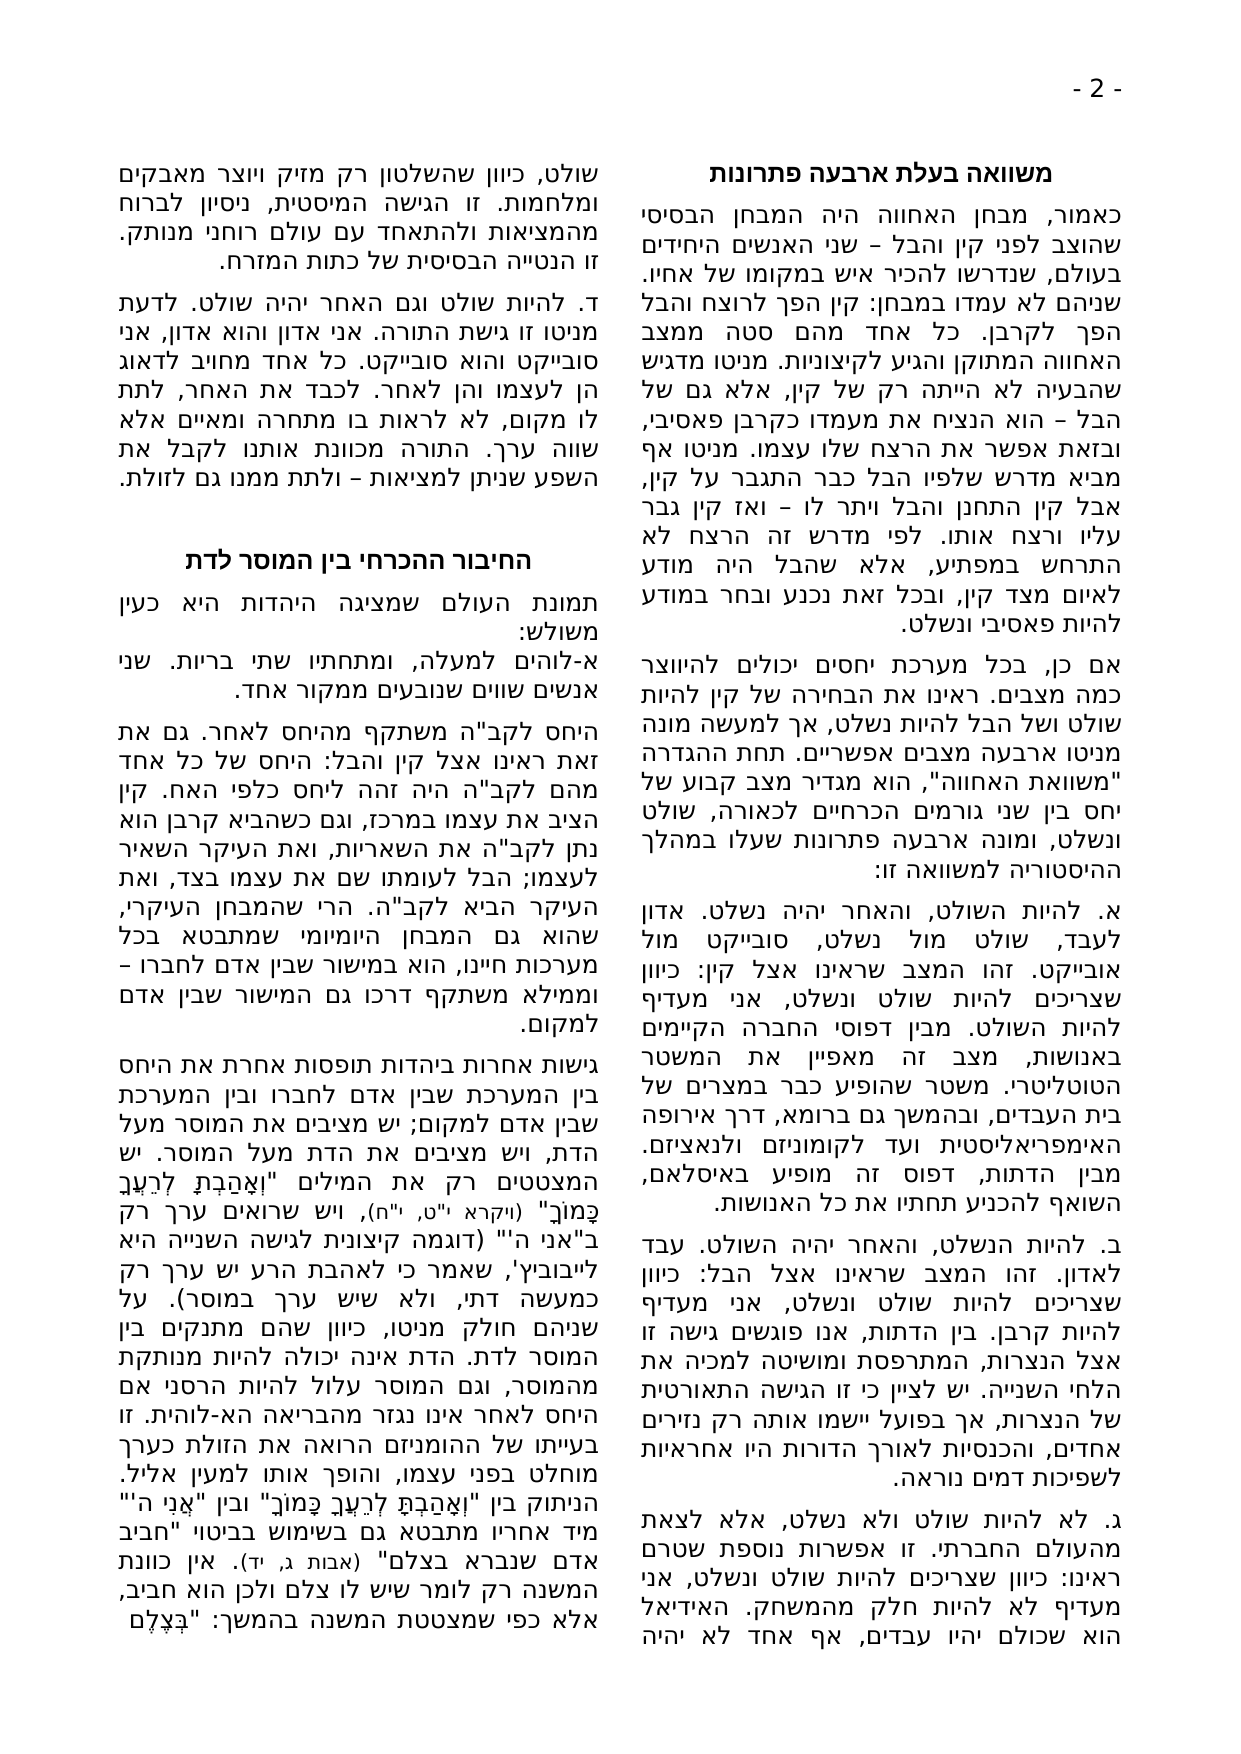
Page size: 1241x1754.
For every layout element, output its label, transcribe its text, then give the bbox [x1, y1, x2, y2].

text ב. להיות הנשלט, והאחר יהיה השולט. עבד לאדון. זהו המצב שראינו אצל הבל: כיוון שצריכים להיות שולט ונשלט, אני מעדיף להיות קרבן. בין הדתות, אנו פוגשים גישה זו אצל הנצרות, המתרפסת ומושיטה למכיה את הלחי השנייה. יש לציין כי זו הגישה התאורטית של הנצרות, אך בפועל יישמו אותה רק נזירים אחדים, והכנסיות לאורך הדורות היו אחראיות לשפיכות דמים נוראה. [641, 1230, 1122, 1492]
text היחס לקב"ה משתקף מהיחס לאחר. גם את זאת ראינו אצל קין והבל: היחס של כל אחד מהם לקב"ה היה זהה ליחס כלפי האח. קין הציב את עצמו במרכז, וגם כשהביא קרבן הוא נתן לקב"ה את השאריות, ואת העיקר השאיר לעצמו; הבל לעומתו שם את עצמו בצד, ואת העיקר הביא לקב"ה. הרי שהמבחן העיקרי, שהוא גם המבחן היומיומי שמתבטא בכל מערכות חיינו, הוא במישור שבין אדם לחברו – וממילא משתקף דרכו גם המישור שבין אדם למקום. [118, 717, 599, 1038]
text כאמור, מבחן האחווה היה המבחן הבסיסי שהוצב לפני קין והבל – שני האנשים היחידים בעולם, שנדרשו להכיר איש במקומו של אחיו. שניהם לא עמדו במבחן: קין הפך לרוצח והבל הפך לקרבן. כל אחד מהם סטה ממצב האחווה המתוקן והגיע לקיצוניות. מניטו מדגיש שהבעיה לא הייתה רק של קין, אלא גם של הבל – הוא הנציח את מעמדו כקרבן פאסיבי, ובזאת אפשר את הרצח שלו עצמו. מניטו אף מביא מדרש שלפיו הבל כבר התגבר על קין, אבל קין התחנן והבל ויתר לו – ואז קין גבר עליו ורצח אותו. לפי מדרש זה הרצח לא התרחש במפתיע, אלא שהבל היה מודע לאיום מצד קין, ובכל זאת נכנע ובחר במודע להיות פאסיבי ונשלט. [641, 201, 1122, 638]
text ג. לא להיות שולט ולא נשלט, אלא לצאת מהעולם החברתי. זו אפשרות נוספת שטרם ראינו: כיוון שצריכים להיות שולט ונשלט, אני מעדיף לא להיות חלק מהמשחק. האידיאל הוא שכולם יהיו עבדים, אף אחד לא יהיה שולט, כיוון שהשלטון רק מזיק ויוצר מאבקים ומלחמות. זו הגישה המיסטית, ניסיון לברוח מהמציאות ולהתאחד עם עולם רוחני מנותק. זו הנטייה הבסיסית של כתות המזרח. [641, 1505, 1122, 1651]
text החיבור ההכרחי בין המוסר לדת [118, 546, 599, 576]
text אם כן, בכל מערכת יחסים יכולים להיווצר כמה מצבים. ראינו את הבחירה של קין להיות שולט ושל הבל להיות נשלט, אך למעשה מונה מניטו ארבעה מצבים אפשריים. תחת ההגדרה "משוואת האחווה", הוא מגדיר מצב קבוע של יחס בין שני גורמים הכרחיים לכאורה, שולט ונשלט, ומונה ארבעה פתרונות שעלו במהלך ההיסטוריה למשוואה זו: [641, 651, 1122, 884]
text משוואה בעלת ארבעה פתרונות [641, 159, 1122, 188]
text א. להיות השולט, והאחר יהיה נשלט. אדון לעבד, שולט מול נשלט, סובייקט מול אובייקט. זהו המצב שראינו אצל קין: כיוון שצריכים להיות שולט ונשלט, אני מעדיף להיות השולט. מבין דפוסי החברה הקיימים באנושות, מצב זה מאפיין את המשטר הטוטליטרי. משטר שהופיע כבר במצרים של בית העבדים, ובהמשך גם ברומא, דרך אירופה האימפריאליסטית ועד לקומוניזם ולנאציזם. מבין הדתות, דפוס זה מופיע באיסלאם, השואף להכניע תחתיו את כל האנושות. [641, 896, 1122, 1217]
text ג. לא להיות שולט ולא נשלט, אלא לצאת מהעולם החברתי. זו אפשרות נוספת שטרם ראינו: כיוון שצריכים להיות שולט ונשלט, אני מעדיף לא להיות חלק מהמשחק. האידיאל הוא שכולם יהיו עבדים, אף אחד לא יהיה שולט, כיוון שהשלטון רק מזיק ויוצר מאבקים ומלחמות. זו הגישה המיסטית, ניסיון לברוח מהמציאות ולהתאחד עם עולם רוחני מנותק. זו הנטייה הבסיסית של כתות המזרח. [118, 159, 599, 276]
text ד. להיות שולט וגם האחר יהיה שולט. לדעת מניטו זו גישת התורה. אני אדון והוא אדון, אני סובייקט והוא סובייקט. כל אחד מחויב לדאוג הן לעצמו והן לאחר. לכבד את האחר, לתת לו מקום, לא לראות בו מתחרה ומאיים אלא שווה ערך. התורה מכוונת אותנו לקבל את השפע שניתן למציאות – ולתת ממנו גם לזולת. [118, 288, 599, 492]
text תמונת העולם שמציגה היהדות היא כעין משולש: א-לוהים למעלה, ומתחתיו שתי בריות. שני אנשים שווים שנובעים ממקור אחד. [118, 588, 599, 705]
